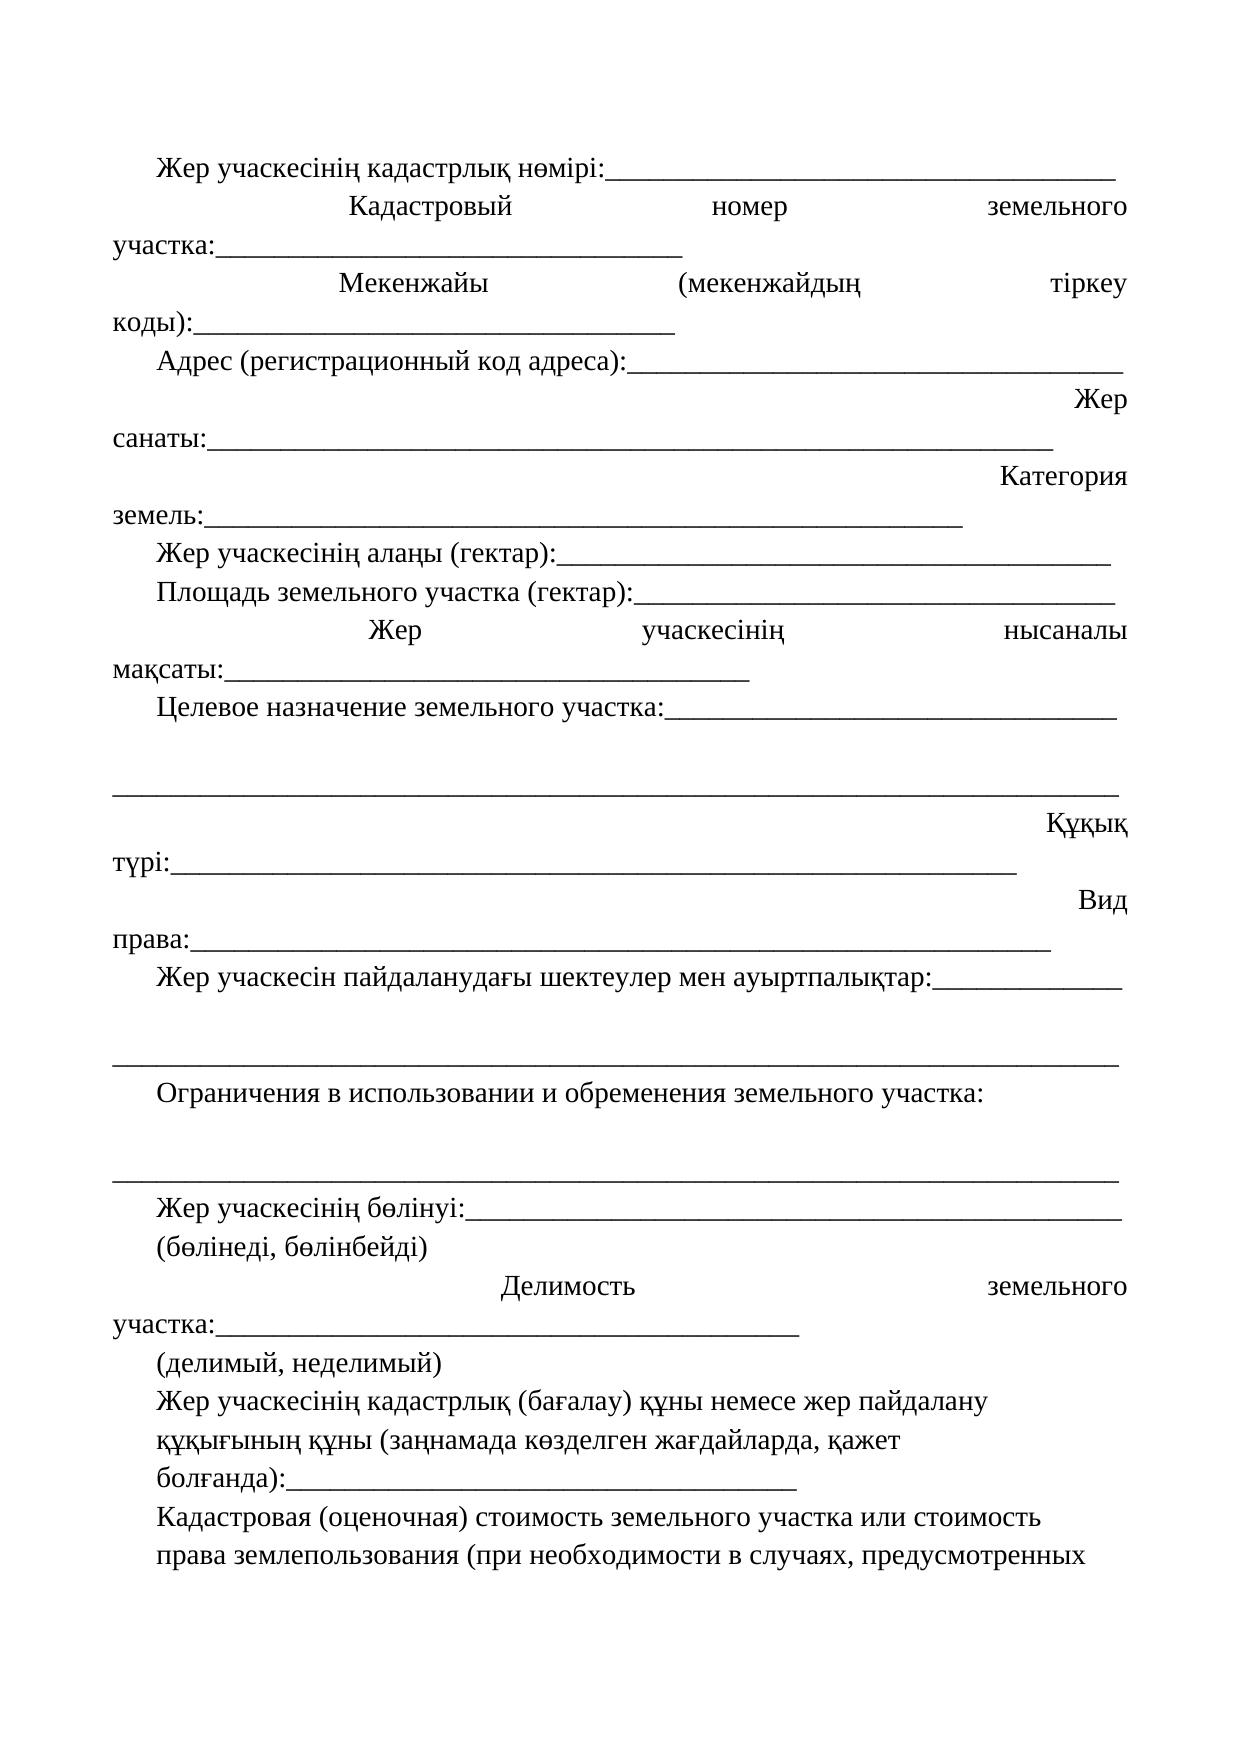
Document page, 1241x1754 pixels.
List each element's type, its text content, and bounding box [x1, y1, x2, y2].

text (бөлінеді, бөлінбейді) [112, 1229, 1128, 1263]
text болғанда):___________________________________ [112, 1460, 1128, 1494]
text _____________________________________________________________________ [112, 728, 1128, 800]
text Категория земель:____________________________________________________ [112, 458, 1128, 530]
text Жер учаскесінің кадастрлық (бағалау) құны немесе жер пайдалану [112, 1383, 1128, 1417]
text Жер санаты:__________________________________________________________ [112, 381, 1128, 453]
text құқығының құны (заңнамада көзделген жағдайларда, қажет [112, 1422, 1128, 1455]
text Құқық түрі:__________________________________________________________ [112, 805, 1128, 877]
text Адрес (регистрационный код адреса):__________________________________ [112, 343, 1128, 376]
text Кадастровый номер земельного участка:________________________________ [112, 188, 1128, 261]
text права землепользования (при необходимости в случаях, предусмотренных [112, 1537, 1128, 1571]
text Жер учаскесінің алаңы (гектар):______________________________________ [112, 535, 1128, 569]
text Площадь земельного участка (гектар):_________________________________ [112, 574, 1128, 607]
text Целевое назначение земельного участка:_______________________________ [112, 689, 1128, 723]
text Делимость земельного участка:________________________________________ [112, 1268, 1128, 1340]
text _____________________________________________________________________ [112, 998, 1128, 1070]
text _____________________________________________________________________ [112, 1113, 1128, 1186]
text Жер учаскесін пайдаланудағы шектеулер мен ауыртпалықтар:_____________ [112, 959, 1128, 993]
text Жер учаскесінің бөлінуі:_____________________________________________ [112, 1191, 1128, 1224]
text (делимый, неделимый) [112, 1345, 1128, 1378]
text Жер учаскесінің кадастрлық нөмірі:___________________________________ [112, 150, 1128, 183]
text Мекенжайы (мекенжайдың тіркеу коды):_________________________________ [112, 266, 1128, 338]
text Жер учаскесінің нысаналы мақсаты:____________________________________ [112, 612, 1128, 684]
text Ограничения в использовании и обременения земельного участка: [112, 1075, 1128, 1108]
text Кадастровая (оценочная) стоимость земельного участка или стоимость [112, 1499, 1128, 1532]
text Вид права:___________________________________________________________ [112, 882, 1128, 954]
